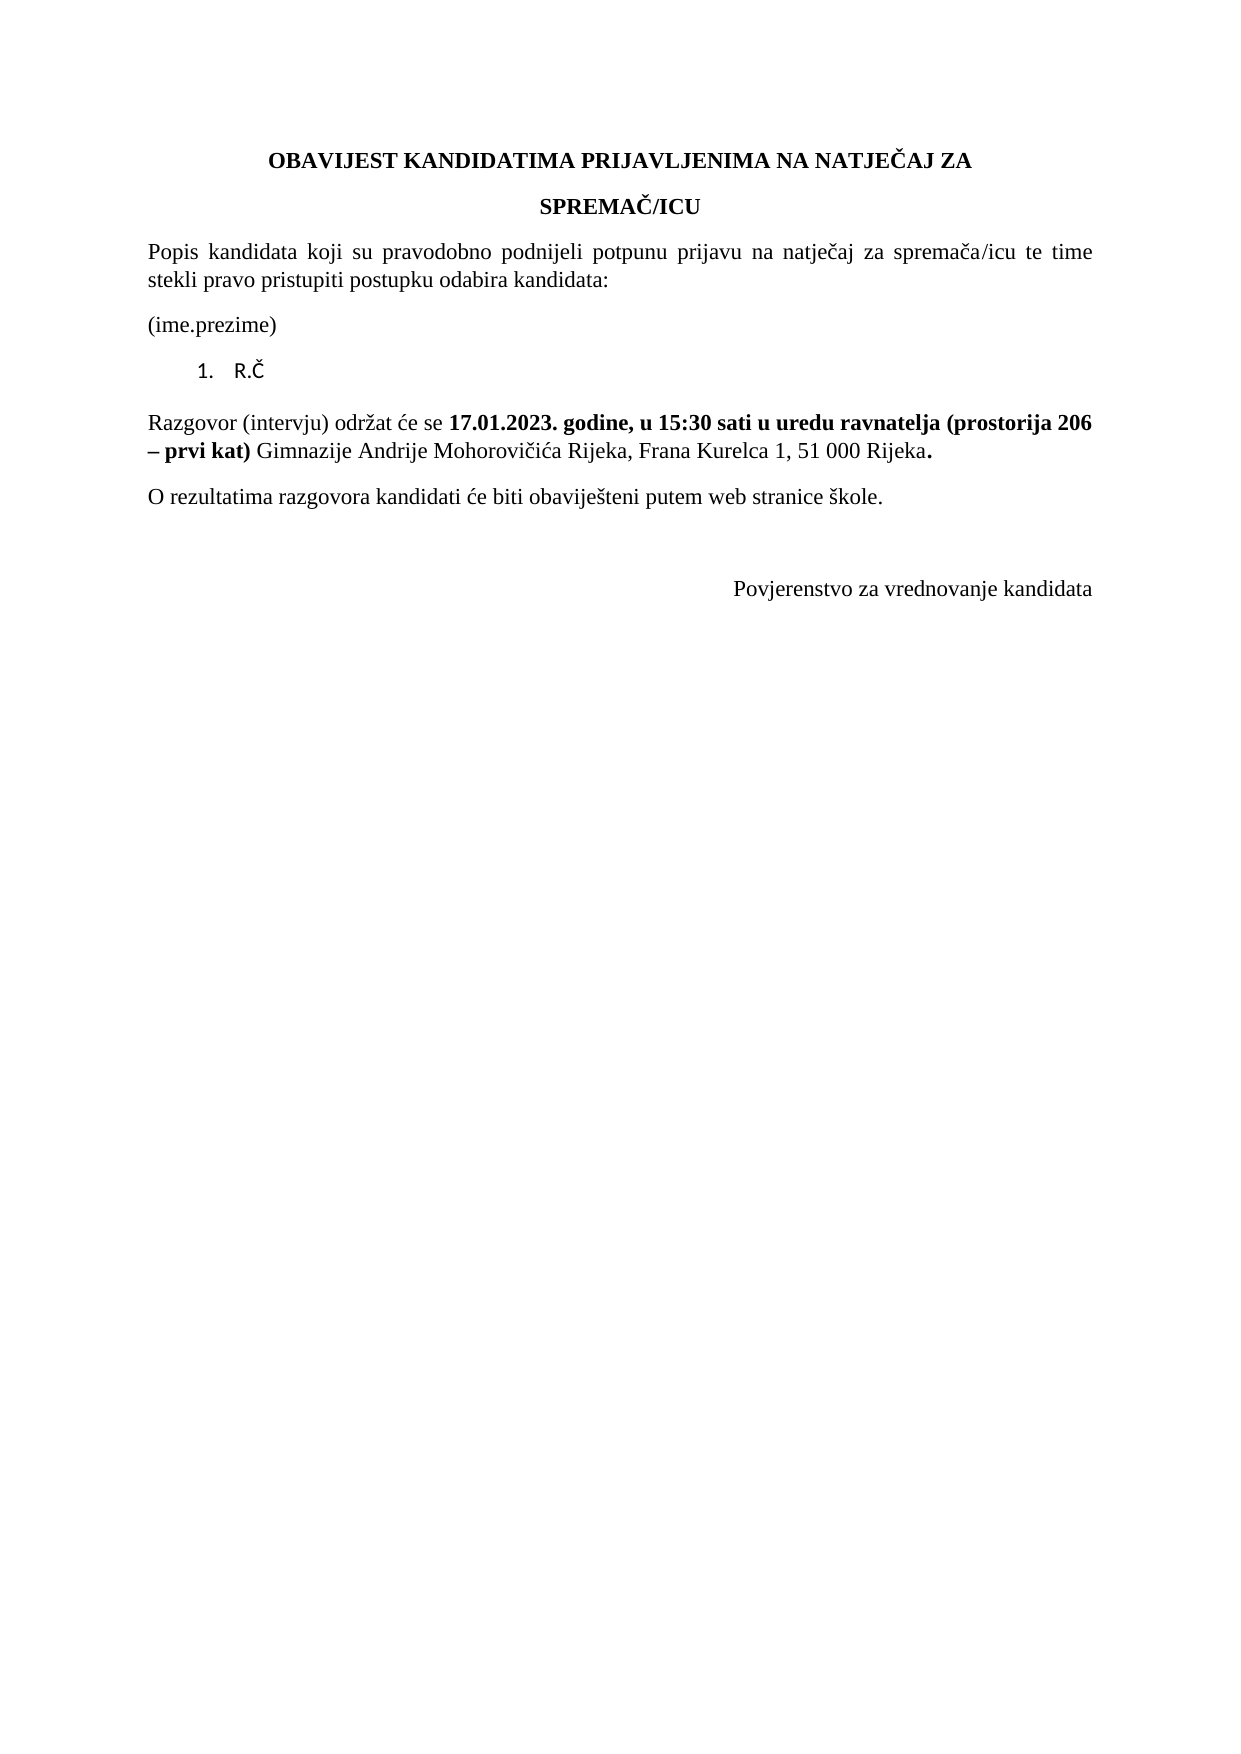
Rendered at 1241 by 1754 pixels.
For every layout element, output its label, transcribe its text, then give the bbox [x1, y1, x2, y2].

text O rezultatima razgovora kandidati će biti obaviješteni putem web stranice škole. [148, 483, 1093, 509]
text (ime.prezime) [148, 311, 1093, 338]
text Povjerenstvo za vrednovanje kandidata [148, 575, 1093, 601]
text OBAVIJEST KANDIDATIMA PRIJAVLJENIMA NA NATJEČAJ ZA [148, 148, 1093, 174]
text Razgovor (intervju) održat će se 17.01.2023. godine, u 15:30 sati u uredu ravnatelja (prostorija 206 – prvi kat) Gimnazije Andrije Mohorovičića Rijeka, Frana Kurelca 1, 51 000 Rijeka. [148, 409, 1093, 464]
text Popis kandidata koji su pravodobno podnijeli potpunu prijavu na natječaj za spremača/icu te time stekli pravo pristupiti postupku odabira kandidata: [148, 238, 1093, 293]
table_header R.Č [148, 356, 1173, 409]
text SPREMAČ/ICU [148, 193, 1093, 219]
